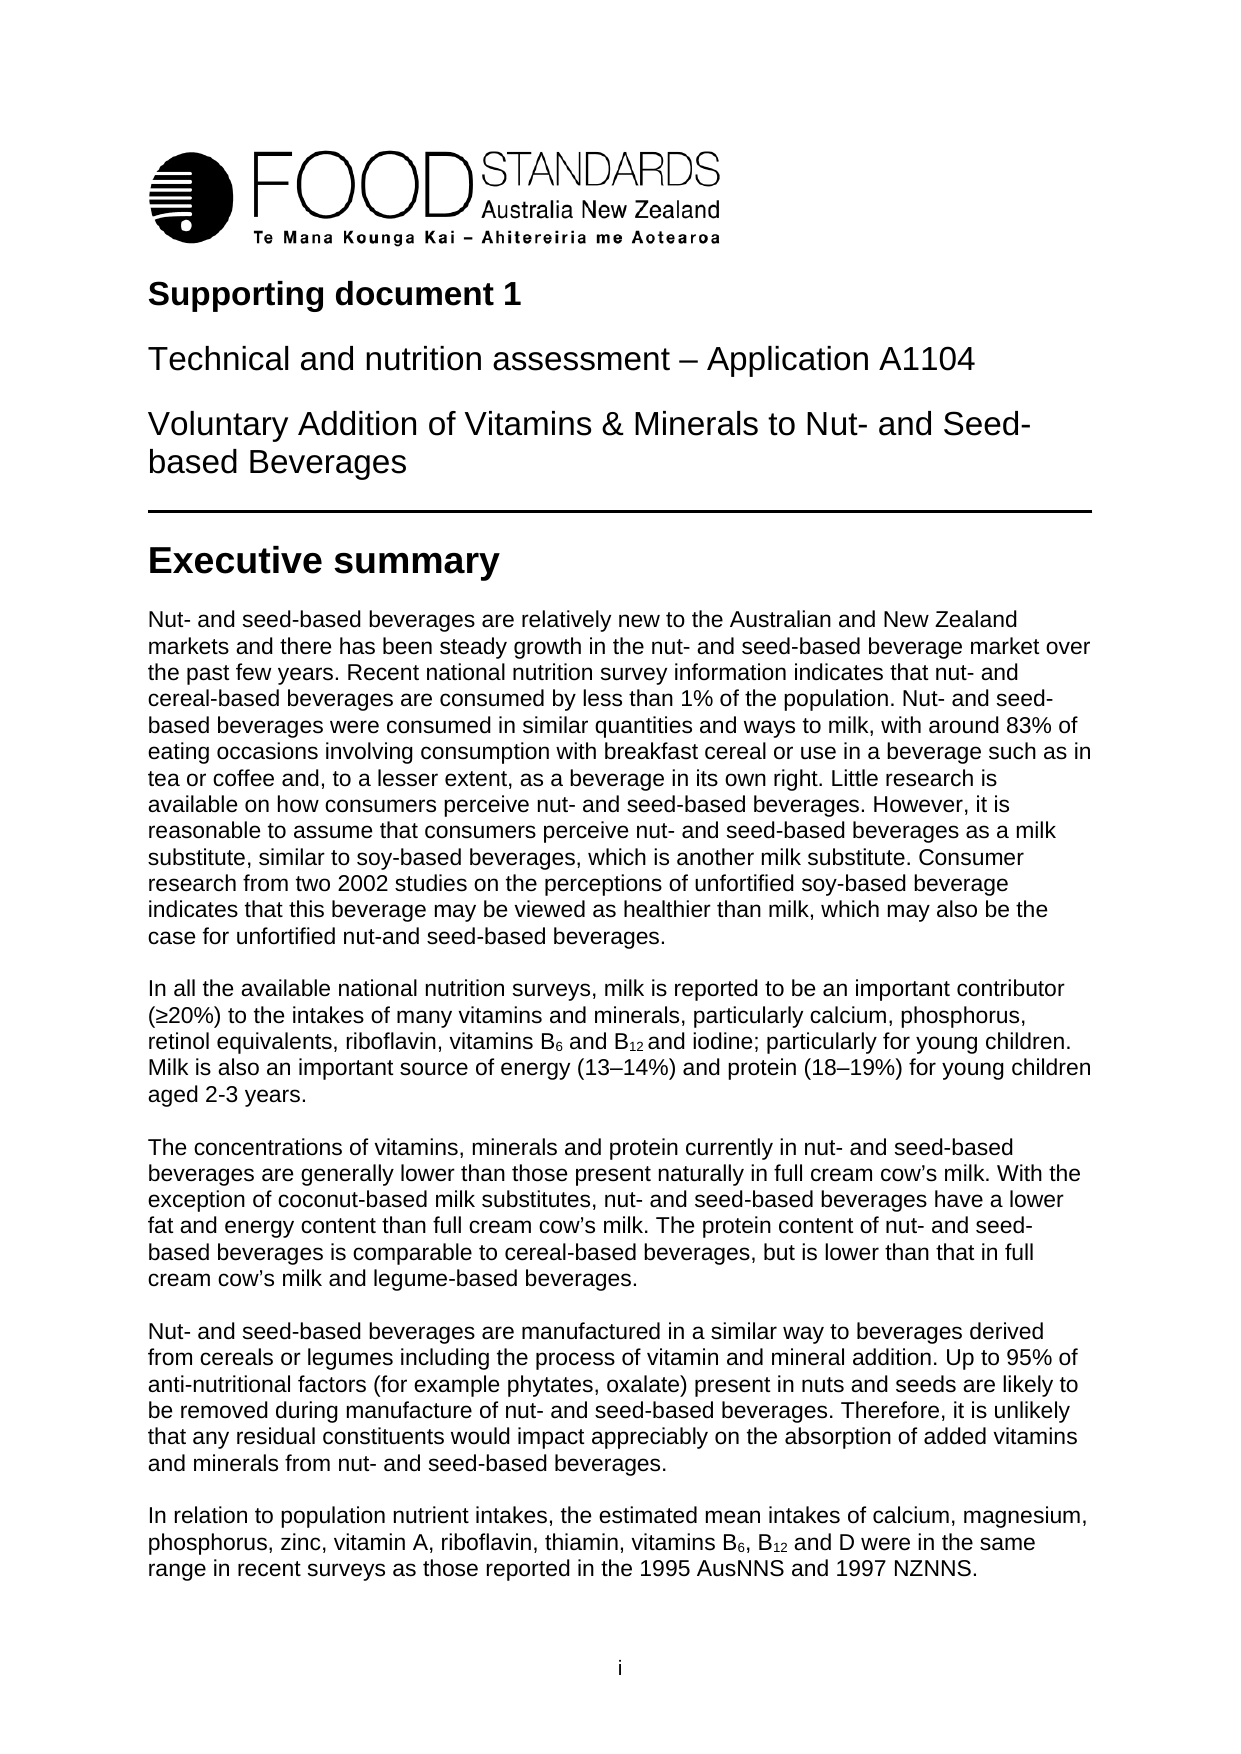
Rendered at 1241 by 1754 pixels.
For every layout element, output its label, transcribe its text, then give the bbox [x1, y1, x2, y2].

title Supporting document 1 [148, 274, 1092, 313]
text Nut- and seed-based beverages are relatively new to the Australian and New Zealand markets and there has been steady growth in the nut- and seed-based beverage market over the past few years. Recent national nutrition survey information indicates that nut- and cereal-based beverages are consumed by less than 1% of the population. Nut- and seed-based beverages were consumed in similar quantities and ways to milk, with around 83% of eating occasions involving consumption with breakfast cereal or use in a beverage such as in tea or coffee and, to a lesser extent, as a beverage in its own right. Little research is available on how consumers perceive nut- and seed-based beverages. However, it is reasonable to assume that consumers perceive nut- and seed-based beverages as a milk substitute, similar to soy-based beverages, which is another milk substitute. Consumer research from two 2002 studies on the perceptions of unfortified soy-based beverage indicates that this beverage may be viewed as healthier than milk, which may also be the case for unfortified nut-and seed-based beverages. [148, 606, 1092, 949]
text Nut- and seed-based beverages are manufactured in a similar way to beverages derived from cereals or legumes including the process of vitamin and mineral addition. Up to 95% of anti-nutritional factors (for example phytates, oxalate) present in nuts and seeds are likely to be removed during manufacture of nut- and seed-based beverages. Therefore, it is unlikely that any residual constituents would impact appreciably on the absorption of added vitamins and minerals from nut- and seed-based beverages. [148, 1318, 1092, 1476]
title Technical and nutrition assessment – Application A1104 [148, 339, 1092, 378]
text In all the available national nutrition surveys, milk is reported to be an important contributor (≥20%) to the intakes of many vitamins and minerals, particularly calcium, phosphorus, retinol equivalents, riboflavin, vitamins B6 and B12 and iodine; particularly for young children. Milk is also an important source of energy (13–14%) and protein (18–19%) for young children aged 2-3 years. [148, 975, 1092, 1107]
picture [147, 147, 720, 249]
text In relation to population nutrient intakes, the estimated mean intakes of calcium, magnesium, phosphorus, zinc, vitamin A, riboflavin, thiamin, vitamins B6, B12 and D were in the same range in recent surveys as those reported in the 1995 AusNNS and 1997 NZNNS. [148, 1502, 1092, 1581]
subtitle Executive summary [148, 538, 1092, 581]
text The concentrations of vitamins, minerals and protein currently in nut- and seed-based beverages are generally lower than those present naturally in full cream cow’s milk. With the exception of coconut-based milk substitutes, nut- and seed-based beverages have a lower fat and energy content than full cream cow’s milk. The protein content of nut- and seed-based beverages is comparable to cereal-based beverages, but is lower than that in full cream cow’s milk and legume-based beverages. [148, 1133, 1092, 1292]
title Voluntary Addition of Vitamins & Minerals to Nut- and Seed-based Beverages [148, 404, 1092, 481]
